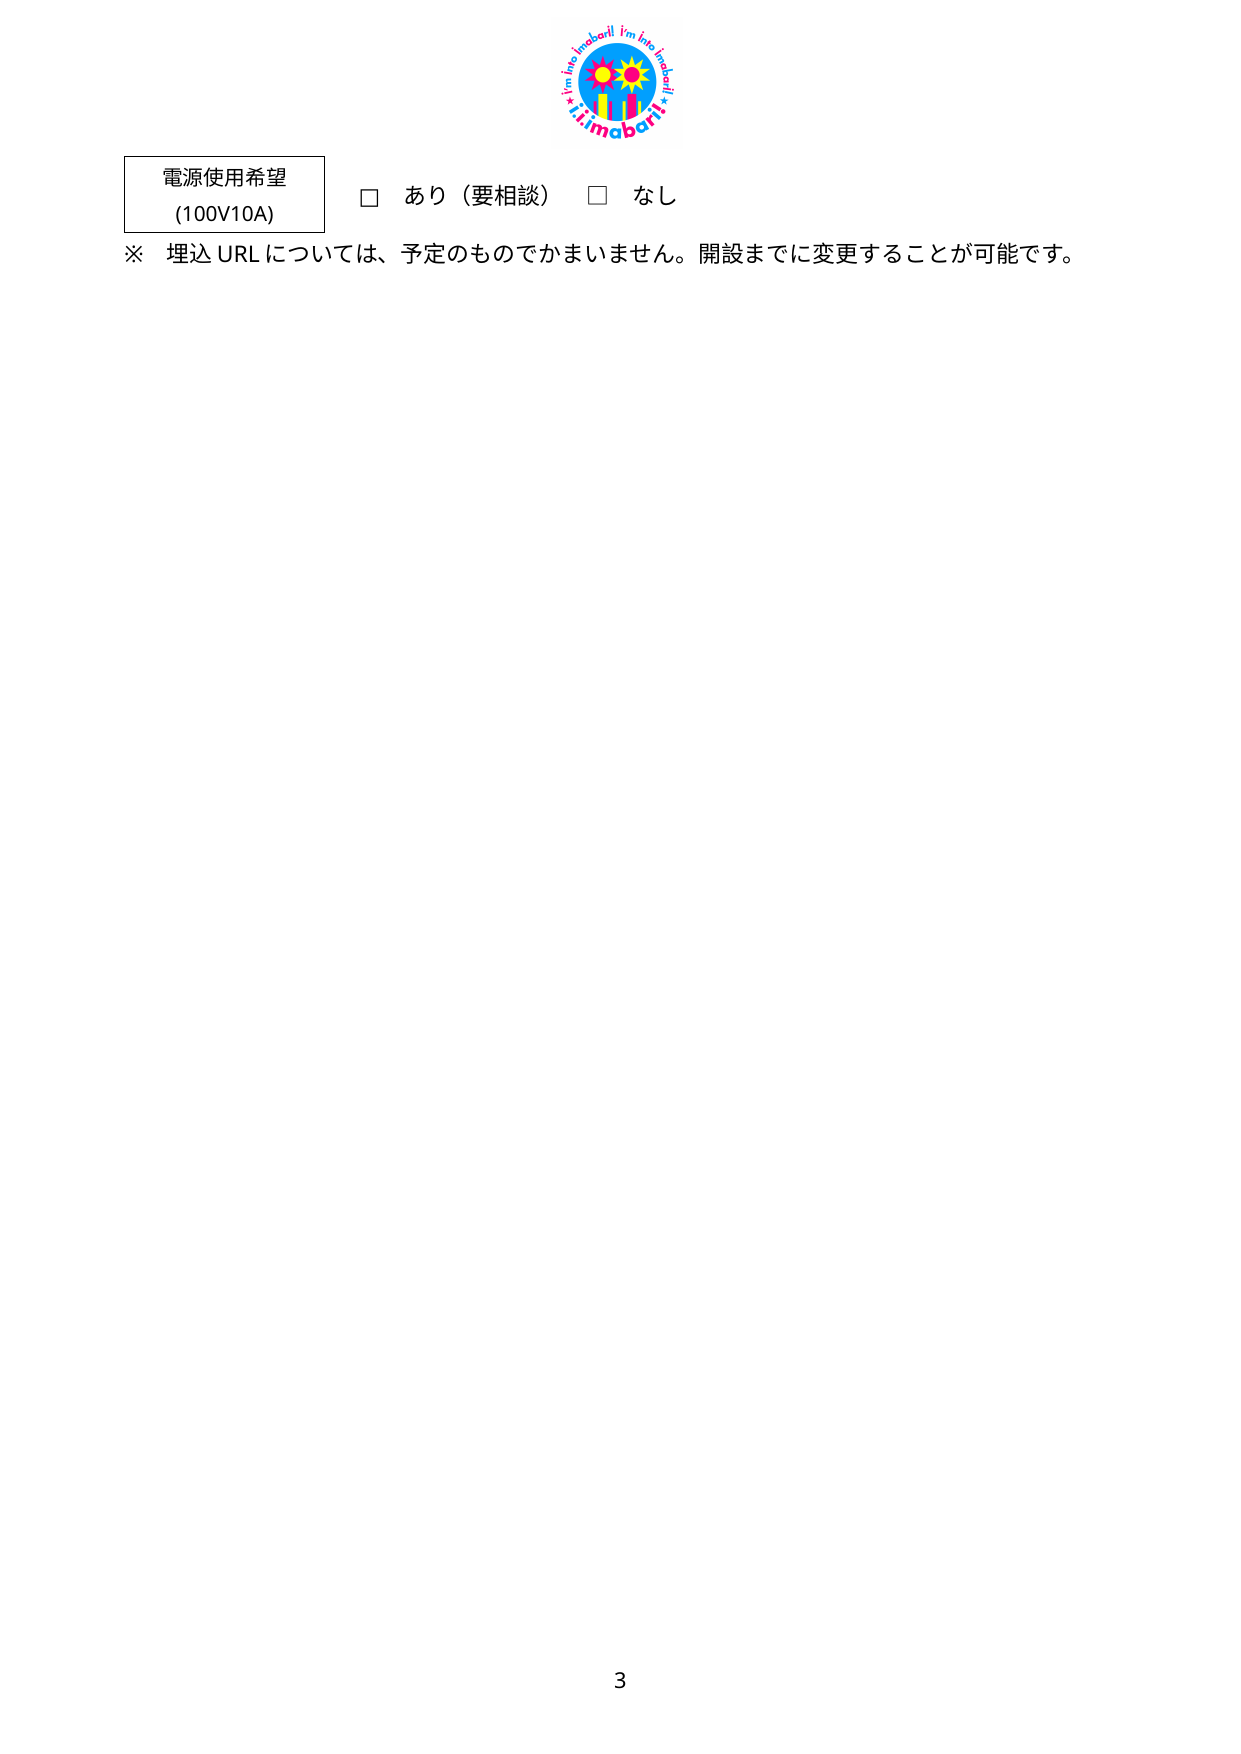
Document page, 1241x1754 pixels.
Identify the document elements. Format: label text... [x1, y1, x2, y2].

picture [551, 17, 683, 149]
table_cell 電源使用希望 (100V10A) [125, 157, 324, 232]
table_cell □ あり（要相談） □ なし [325, 156, 1116, 232]
text ※ 埋込URLについては、予定のものでかまいません。開設までに変更することが可能です。 [112, 233, 1128, 271]
